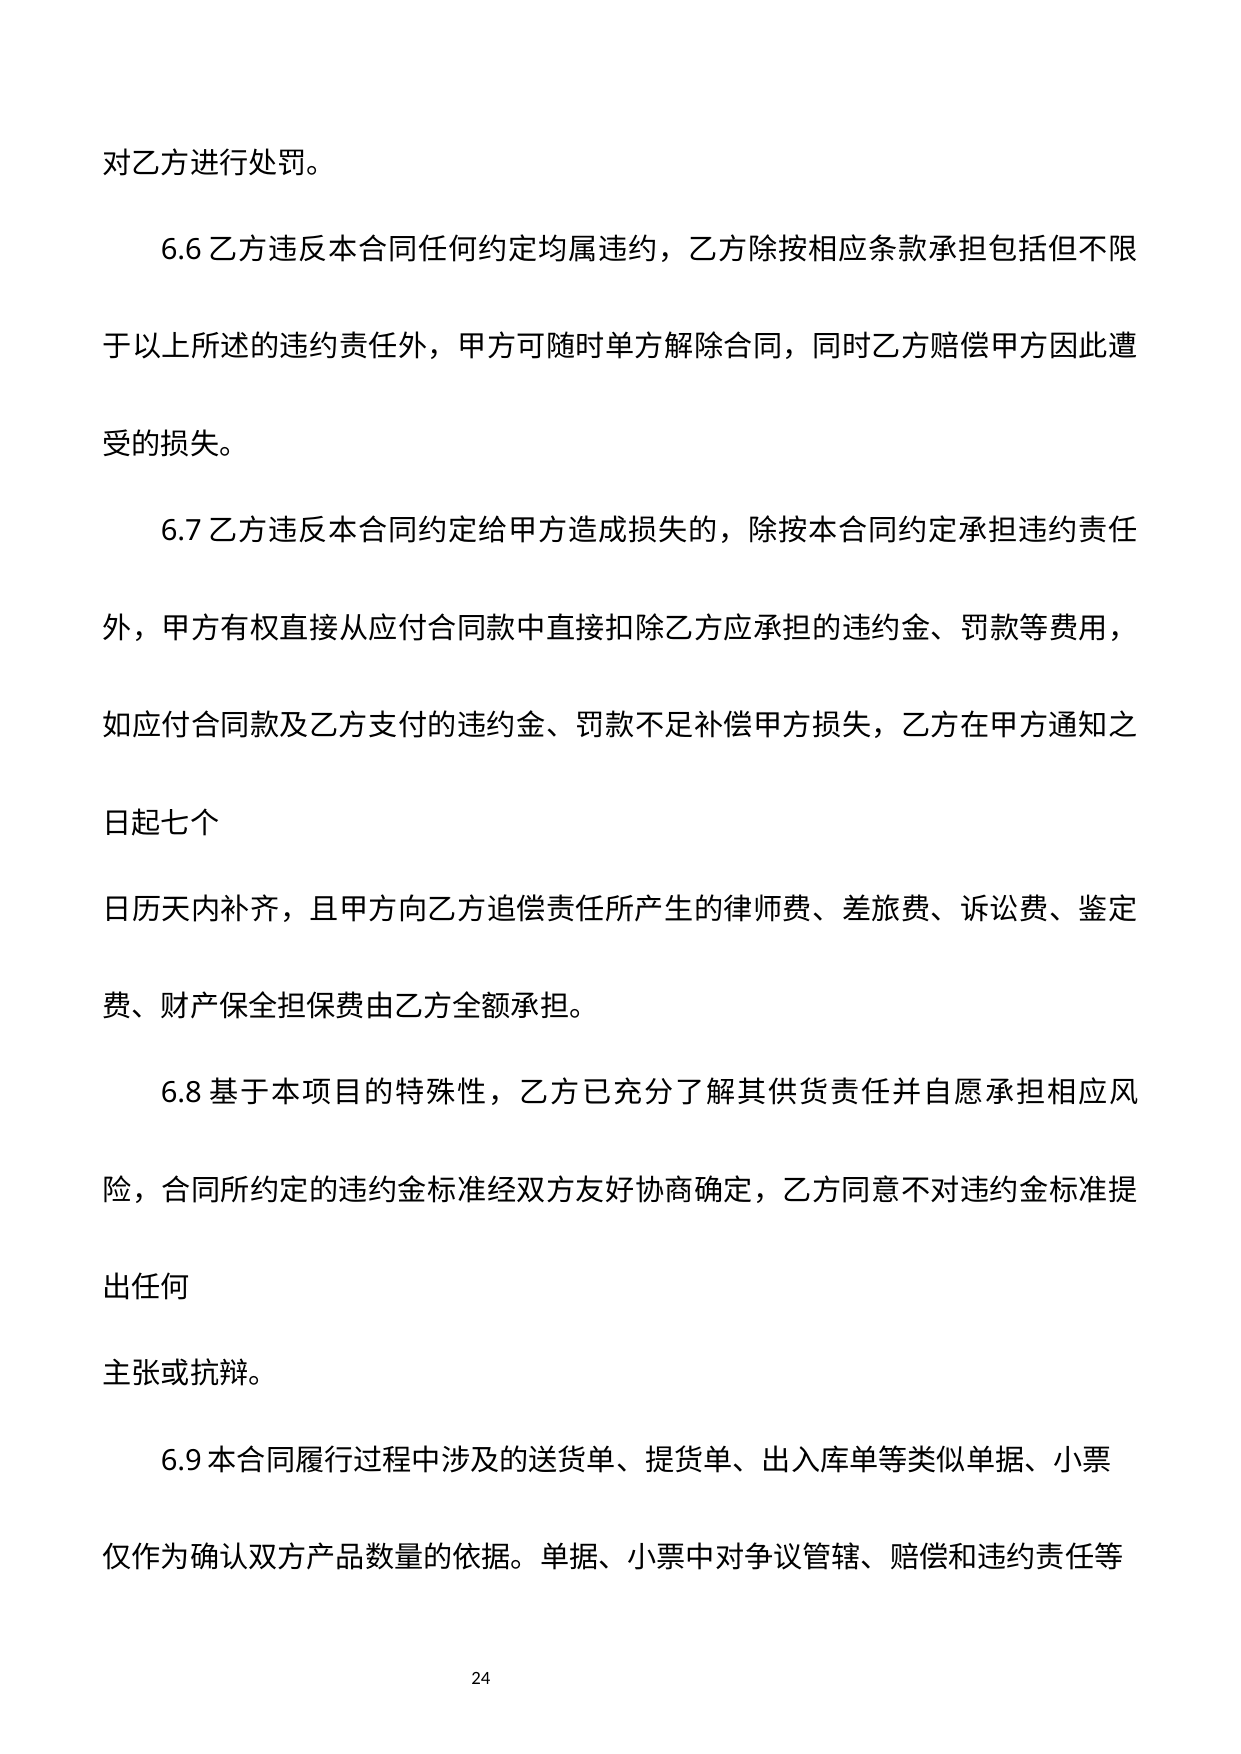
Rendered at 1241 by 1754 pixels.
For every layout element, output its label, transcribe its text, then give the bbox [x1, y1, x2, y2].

list 6.6乙方违反本合同任何约定均属违约，乙方除按相应条款承担包括但不限于以上所述的违约责任外，甲方可随时单方解除合同，同时乙方赔偿甲方因此遭受的损失。 [102, 214, 1140, 474]
list 主张或抗辩。 [102, 1339, 1140, 1404]
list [102, 1425, 1140, 1587]
list 6.8基于本项目的特殊性，乙方已充分了解其供货责任并自愿承担相应风险，合同所约定的违约金标准经双方友好协商确定，乙方同意不对违约金标准提出任何 [102, 1058, 1140, 1318]
list 日历天内补齐，且甲方向乙方追偿责任所产生的律师费、差旅费、诉讼费、鉴定费、财产保全担保费由乙方全额承担。 [102, 874, 1140, 1036]
list 6.7乙方违反本合同约定给甲方造成损失的，除按本合同约定承担违约责任外，甲方有权直接从应付合同款中直接扣除乙方应承担的违约金、罚款等费用，如应付合同款及乙方支付的违约金、罚款不足补偿甲方损失，乙方在甲方通知之日起七个 [102, 495, 1140, 853]
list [102, 128, 1140, 193]
